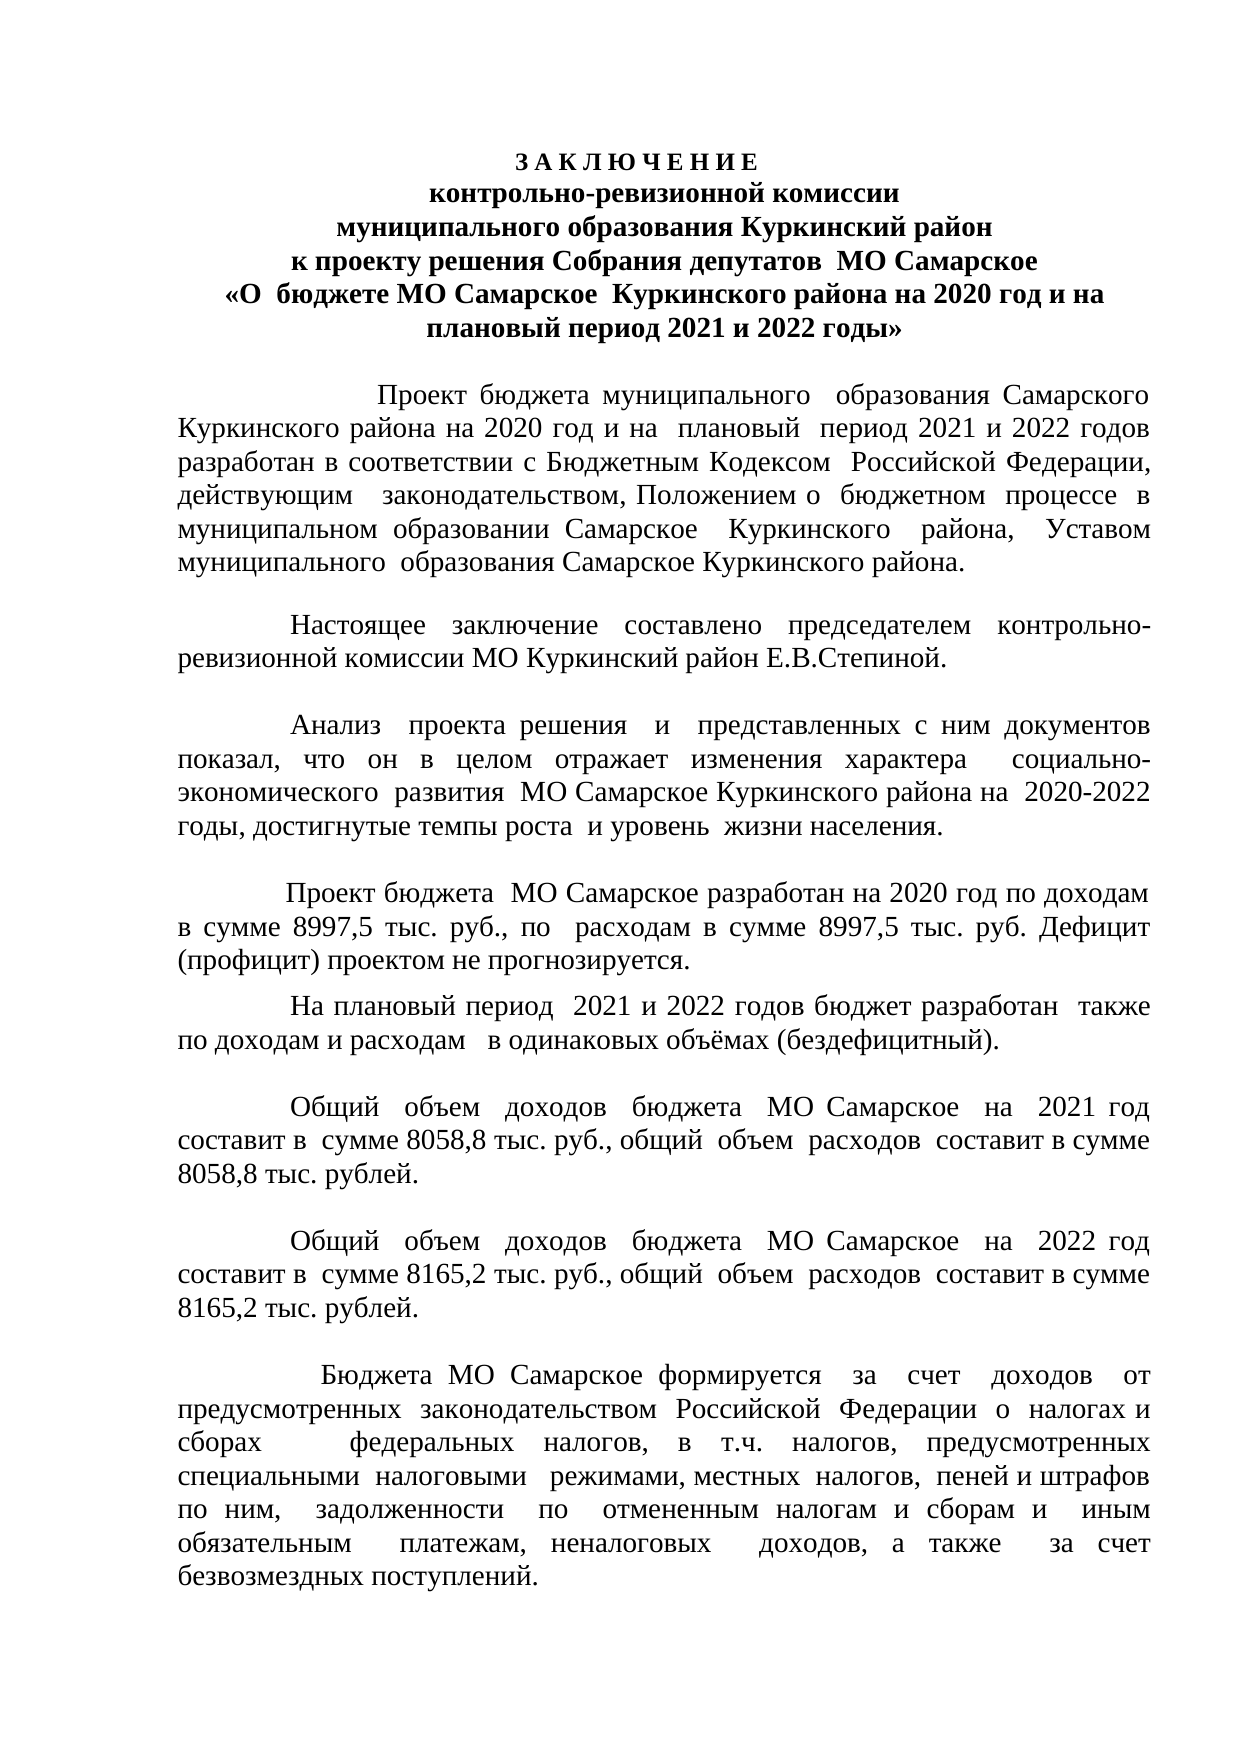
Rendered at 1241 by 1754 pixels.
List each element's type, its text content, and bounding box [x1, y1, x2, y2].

text З А К Л Ю Ч Е Н И Е [177, 147, 1152, 176]
text Общий объем доходов бюджета МО Самарское на 2022 год составит в сумме 8165,2 тыс. руб., общий объем расходов составит в сумме 8165,2 тыс. рублей. [177, 1223, 1152, 1324]
text контрольно-ревизионной комиссии [177, 176, 1152, 209]
text Настоящее заключение составлено председателем контрольно-ревизионной комиссии МО Куркинский район Е.В.Степиной. [177, 607, 1152, 674]
text к проекту решения Собрания депутатов МО Самарское [177, 243, 1152, 276]
text Проект бюджета муниципального образования Самарского Куркинского района на 2020 год и на плановый период 2021 и 2022 годов разработан в соответствии с Бюджетным Кодексом Российской Федерации, действующим законодательством, Положением о бюджетном процессе в муниципальном образовании Самарское Куркинского района, Уставом муниципального образования Самарское Куркинского района. [177, 377, 1152, 578]
text Общий объем доходов бюджета МО Самарское на 2021 год составит в сумме 8058,8 тыс. руб., общий объем расходов составит в сумме 8058,8 тыс. рублей. [177, 1089, 1152, 1189]
text На плановый период 2021 и 2022 годов бюджет разработан также по доходам и расходам в одинаковых объёмах (бездефицитный). [177, 988, 1152, 1055]
text Анализ проекта решения и представленных с ним документов показал, что он в целом отражает изменения характера социально- экономического развития МО Самарское Куркинского района на 2020-2022 годы, достигнутые темпы роста и уровень жизни населения. [177, 707, 1152, 842]
text «О бюджете МО Самарское Куркинского района на 2020 год и на плановый период 2021 и 2022 годы» [177, 276, 1152, 343]
text Бюджета МО Самарское формируется за счет доходов от предусмотренных законодательством Российской Федерации о налогах и сборах федеральных налогов, в т.ч. налогов, предусмотренных специальными налоговыми режимами, местных налогов, пеней и штрафов по ним, задолженности по отмененным налогам и сборам и иным обязательным платежам, неналоговых доходов, а также за счет безвозмездных поступлений. [177, 1357, 1152, 1592]
text Проект бюджета МО Самарское разработан на 2020 год по доходам в сумме 8997,5 тыс. руб., по расходам в сумме 8997,5 тыс. руб. Дефицит (профицит) проектом не прогнозируется. [177, 875, 1152, 976]
text муниципального образования Куркинский район [177, 209, 1152, 243]
